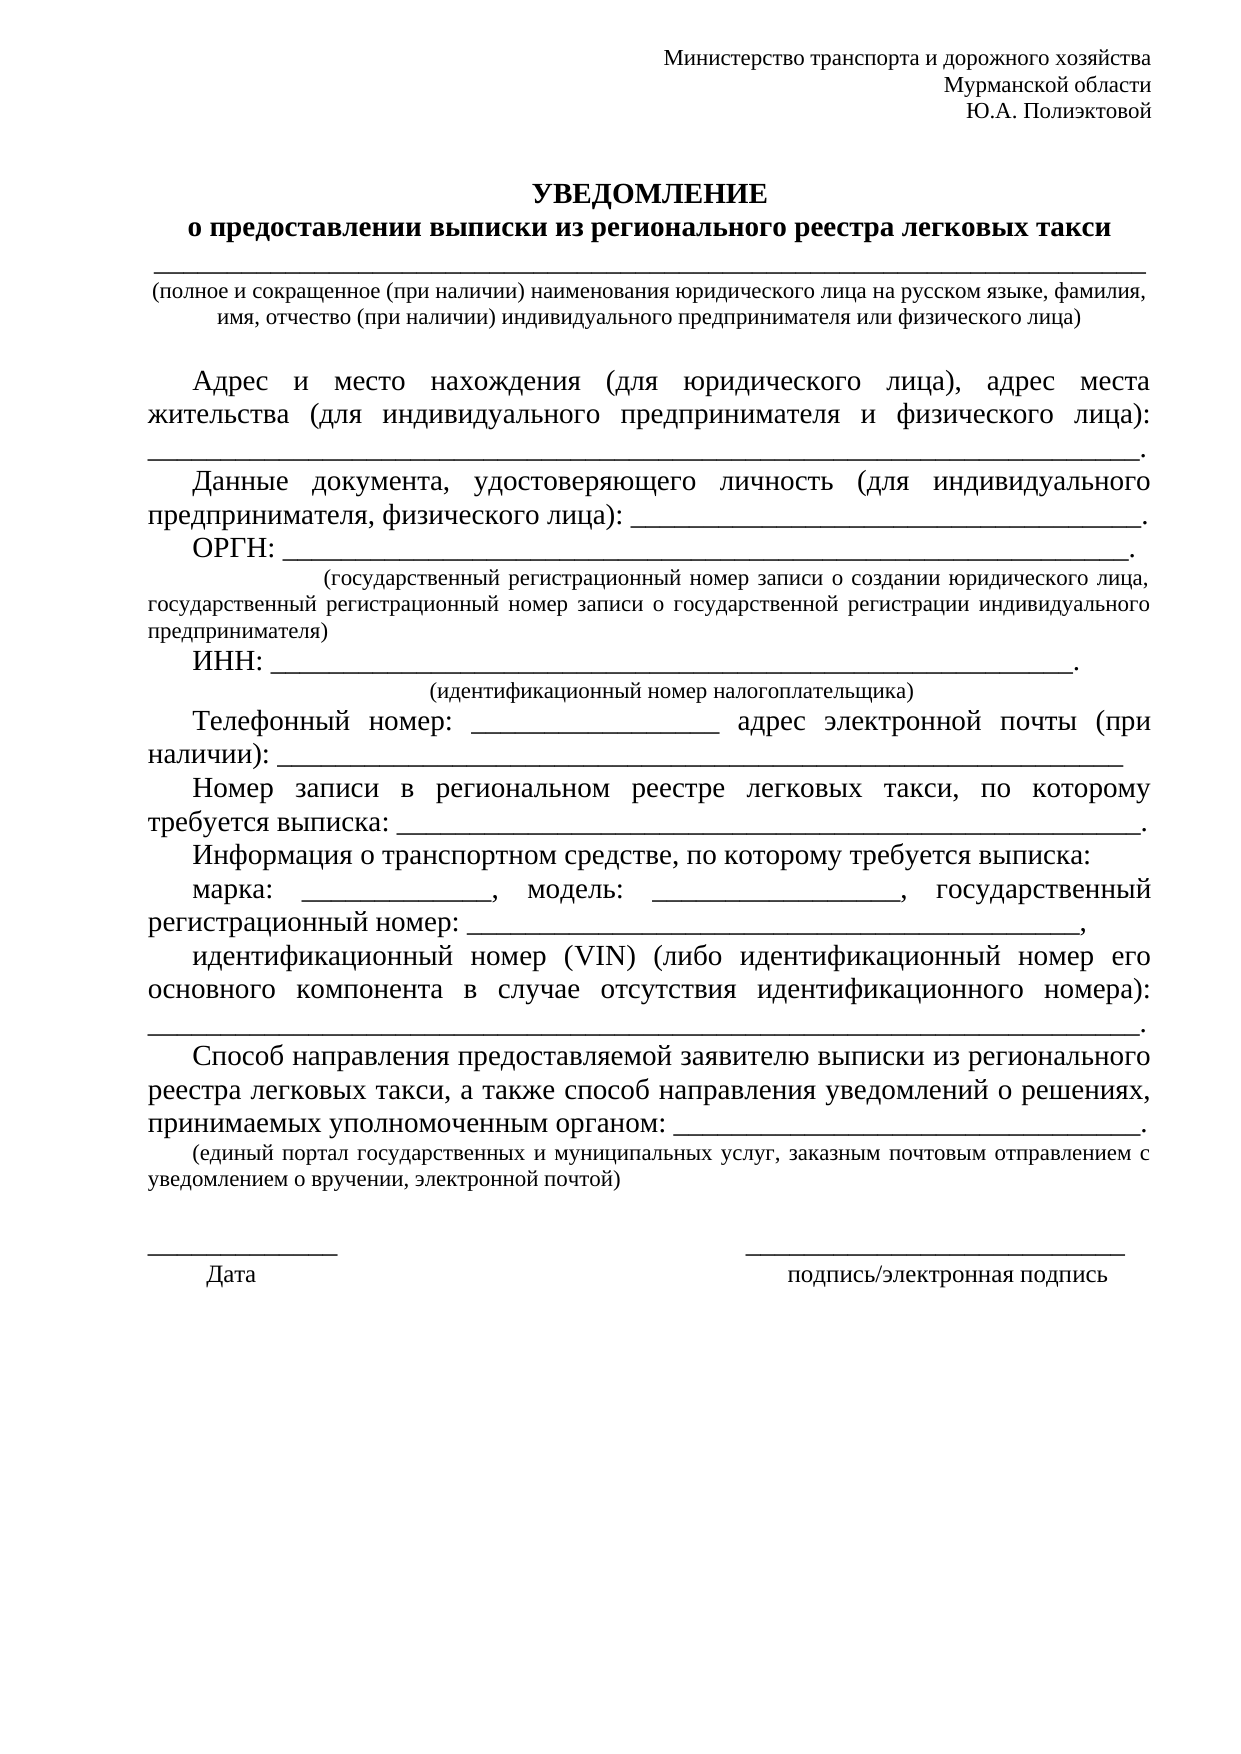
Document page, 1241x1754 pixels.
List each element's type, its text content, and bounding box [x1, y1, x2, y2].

text (полное и сокращенное (при наличии) наименования юридического лица на русском языке, фамилия, имя, отчество (при наличии) индивидуального предпринимателя или физического лица) [148, 277, 1152, 329]
text Телефонный номер: _________________ адрес электронной почты (при наличии): __________________________________________________________ [148, 703, 1152, 770]
text Мурманской области [148, 71, 1152, 97]
text идентификационный номер (VIN) (либо идентификационный номер его основного компонента в случае отсутствия идентификационного номера): ____________________________________________________________________. [148, 938, 1152, 1038]
text Ю.А. Полиэктовой [148, 97, 1152, 123]
text ИНН: _______________________________________________________. [148, 643, 1152, 677]
text _____________ __________________________ [148, 1225, 1152, 1259]
text Данные документа, удостоверяющего личность (для индивидуального предпринимателя, физического лица): ___________________________________. [148, 463, 1152, 531]
text УВЕДОМЛЕНИЕ [148, 176, 1152, 209]
text ____________________________________________________________________ [148, 243, 1152, 277]
text Информация о транспортном средстве, по которому требуется выписка: [148, 837, 1152, 871]
text марка: _____________, модель: _________________, государственный регистрационный номер: __________________________________________, [148, 871, 1152, 938]
text Способ направления предоставляемой заявителю выписки из регионального реестра легковых такси, а также способ направления уведомлений о решениях, принимаемых уполномоченным органом: ________________________________. [148, 1038, 1152, 1139]
text Номер записи в региональном реестре легковых такси, по которому требуется выписка: ___________________________________________________. [148, 770, 1152, 837]
text ОРГН: __________________________________________________________. [148, 531, 1152, 564]
text Дата подпись/электронная подпись [148, 1259, 1152, 1288]
text о предоставлении выписки из регионального реестра легковых такси [148, 209, 1152, 243]
text (идентификационный номер налогоплательщика) [148, 677, 1152, 703]
text Министерство транспорта и дорожного хозяйства [148, 44, 1152, 71]
text (государственный регистрационный номер записи о создании юридического лица, государственный регистрационный номер записи о государственной регистрации индивидуального предпринимателя) [148, 564, 1152, 643]
text Адрес и место нахождения (для юридического лица), адрес места жительства (для индивидуального предпринимателя и физического лица): ____________________________________________________________________. [148, 363, 1152, 463]
text (единый портал государственных и муниципальных услуг, заказным почтовым отправлением с уведомлением о вручении, электронной почтой) [148, 1139, 1152, 1192]
